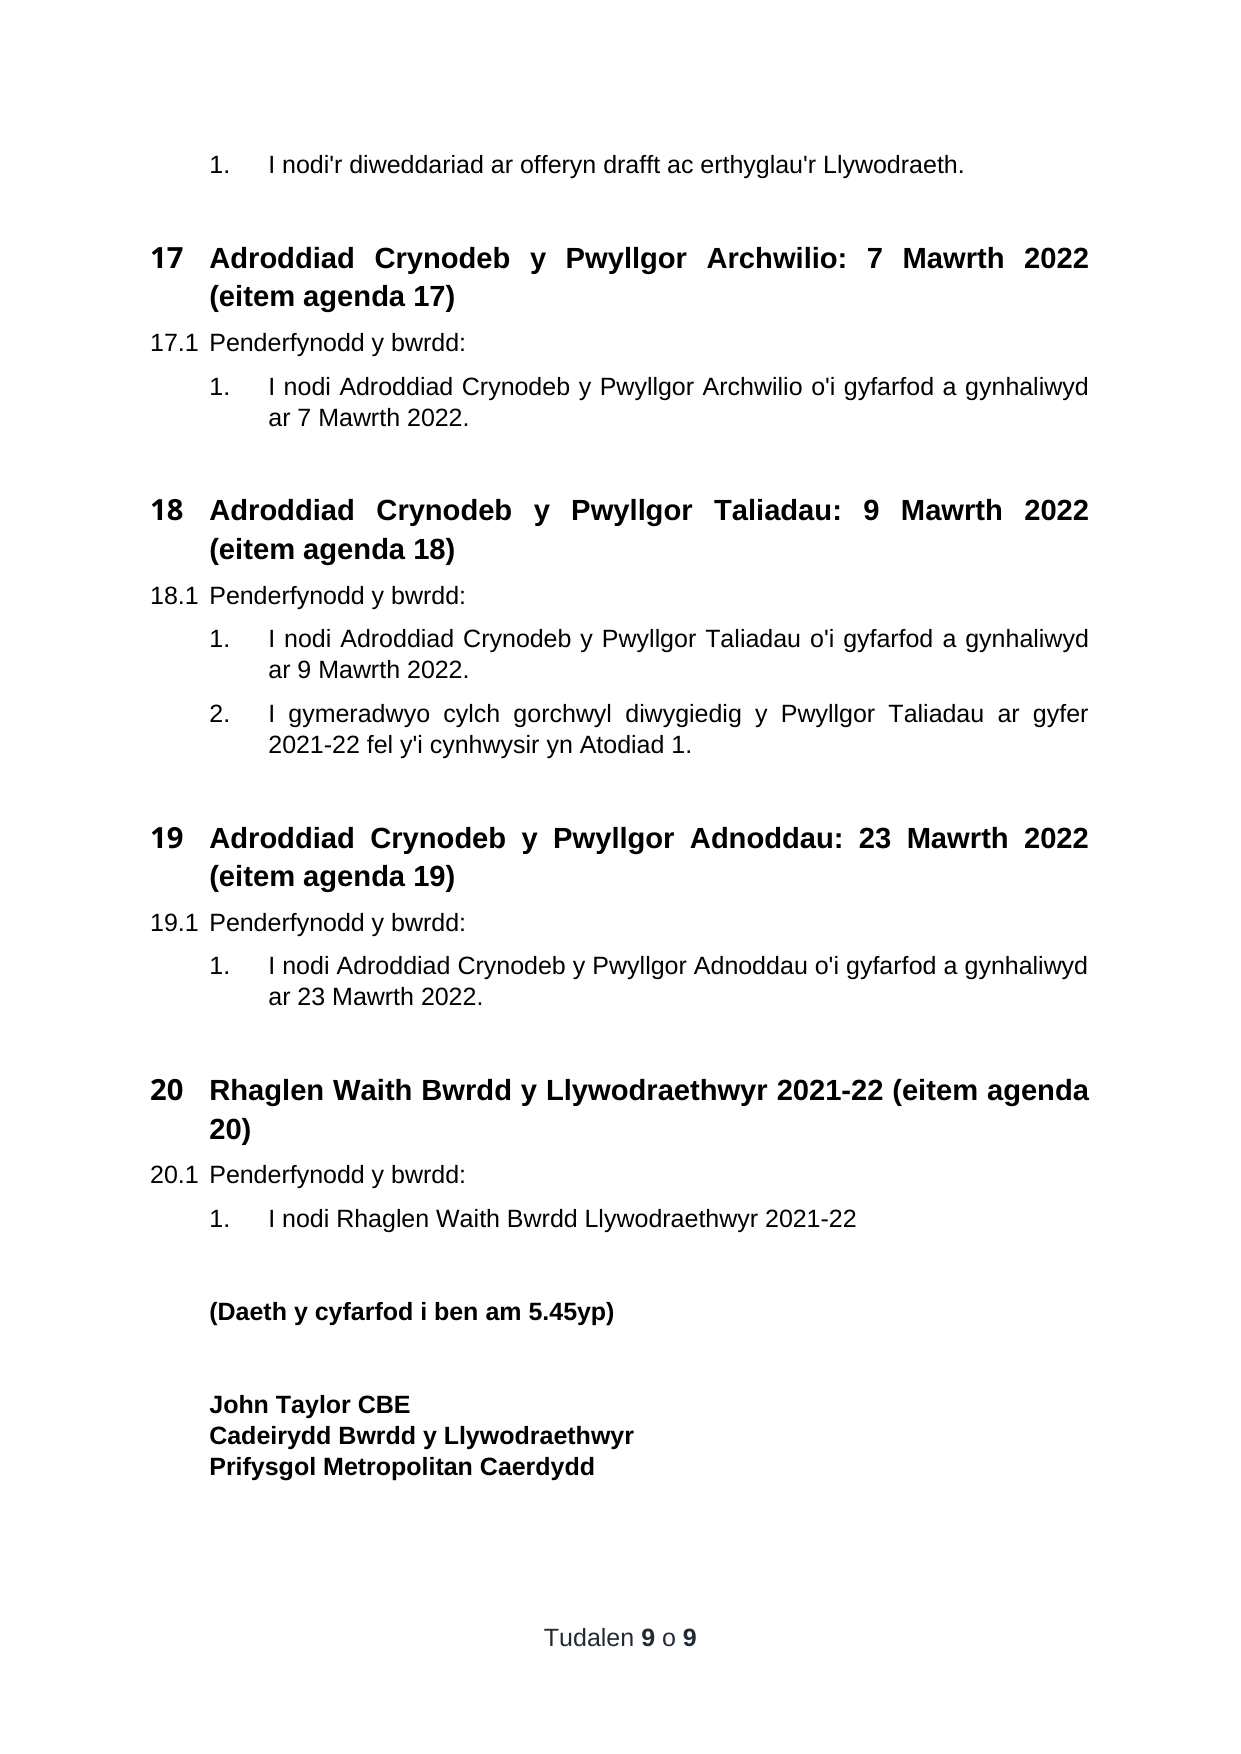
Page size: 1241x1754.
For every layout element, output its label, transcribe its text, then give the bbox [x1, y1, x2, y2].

list Cadeirydd Bwrdd y Llywodraethwyr [209, 1421, 1090, 1450]
text 1. I nodi Adroddiad Crynodeb y Pwyllgor Adnoddau o'i gyfarfod a gynhaliwyd ar 23 Mawrth 2022. [209, 951, 1090, 1011]
text 1. I nodi Adroddiad Crynodeb y Pwyllgor Archwilio o'i gyfarfod a gynhaliwyd ar 7 Mawrth 2022. [209, 372, 1090, 431]
text 1. I nodi'r diweddariad ar offeryn drafft ac erthyglau'r Llywodraeth. [209, 150, 1090, 179]
text 19.1 Penderfynodd y bwrdd: [150, 908, 1090, 937]
list I nodi Rhaglen Waith Bwrdd Llywodraethwyr 2021-22 [209, 1204, 1090, 1233]
text 2. I gymeradwyo cylch gorchwyl diwygiedig y Pwyllgor Taliadau ar gyfer 2021-22 fel y'i cynhwysir yn Atodiad 1. [209, 699, 1090, 758]
subtitle Adroddiad Crynodeb y Pwyllgor Adnoddau: 23 Mawrth 2022 (eitem agenda 19) [150, 817, 1090, 893]
list Prifysgol Metropolitan Caerdydd [209, 1452, 1090, 1481]
text 18.1 Penderfynodd y bwrdd: [150, 581, 1090, 609]
subtitle Rhaglen Waith Bwrdd y Llywodraethwyr 2021-22 (eitem agenda 20) [150, 1069, 1090, 1145]
text 20.1 Penderfynodd y bwrdd: [150, 1160, 1090, 1189]
text 17.1 Penderfynodd y bwrdd: [150, 328, 1090, 357]
list (Daeth y cyfarfod i ben am 5.45yp) [209, 1297, 1090, 1326]
list John Taylor CBE [209, 1390, 1090, 1419]
text 1. I nodi Adroddiad Crynodeb y Pwyllgor Taliadau o'i gyfarfod a gynhaliwyd ar 9 Mawrth 2022. [209, 624, 1090, 684]
subtitle Adroddiad Crynodeb y Pwyllgor Archwilio: 7 Mawrth 2022 (eitem agenda 17) [150, 237, 1090, 313]
subtitle Adroddiad Crynodeb y Pwyllgor Taliadau: 9 Mawrth 2022 (eitem agenda 18) [150, 490, 1090, 566]
